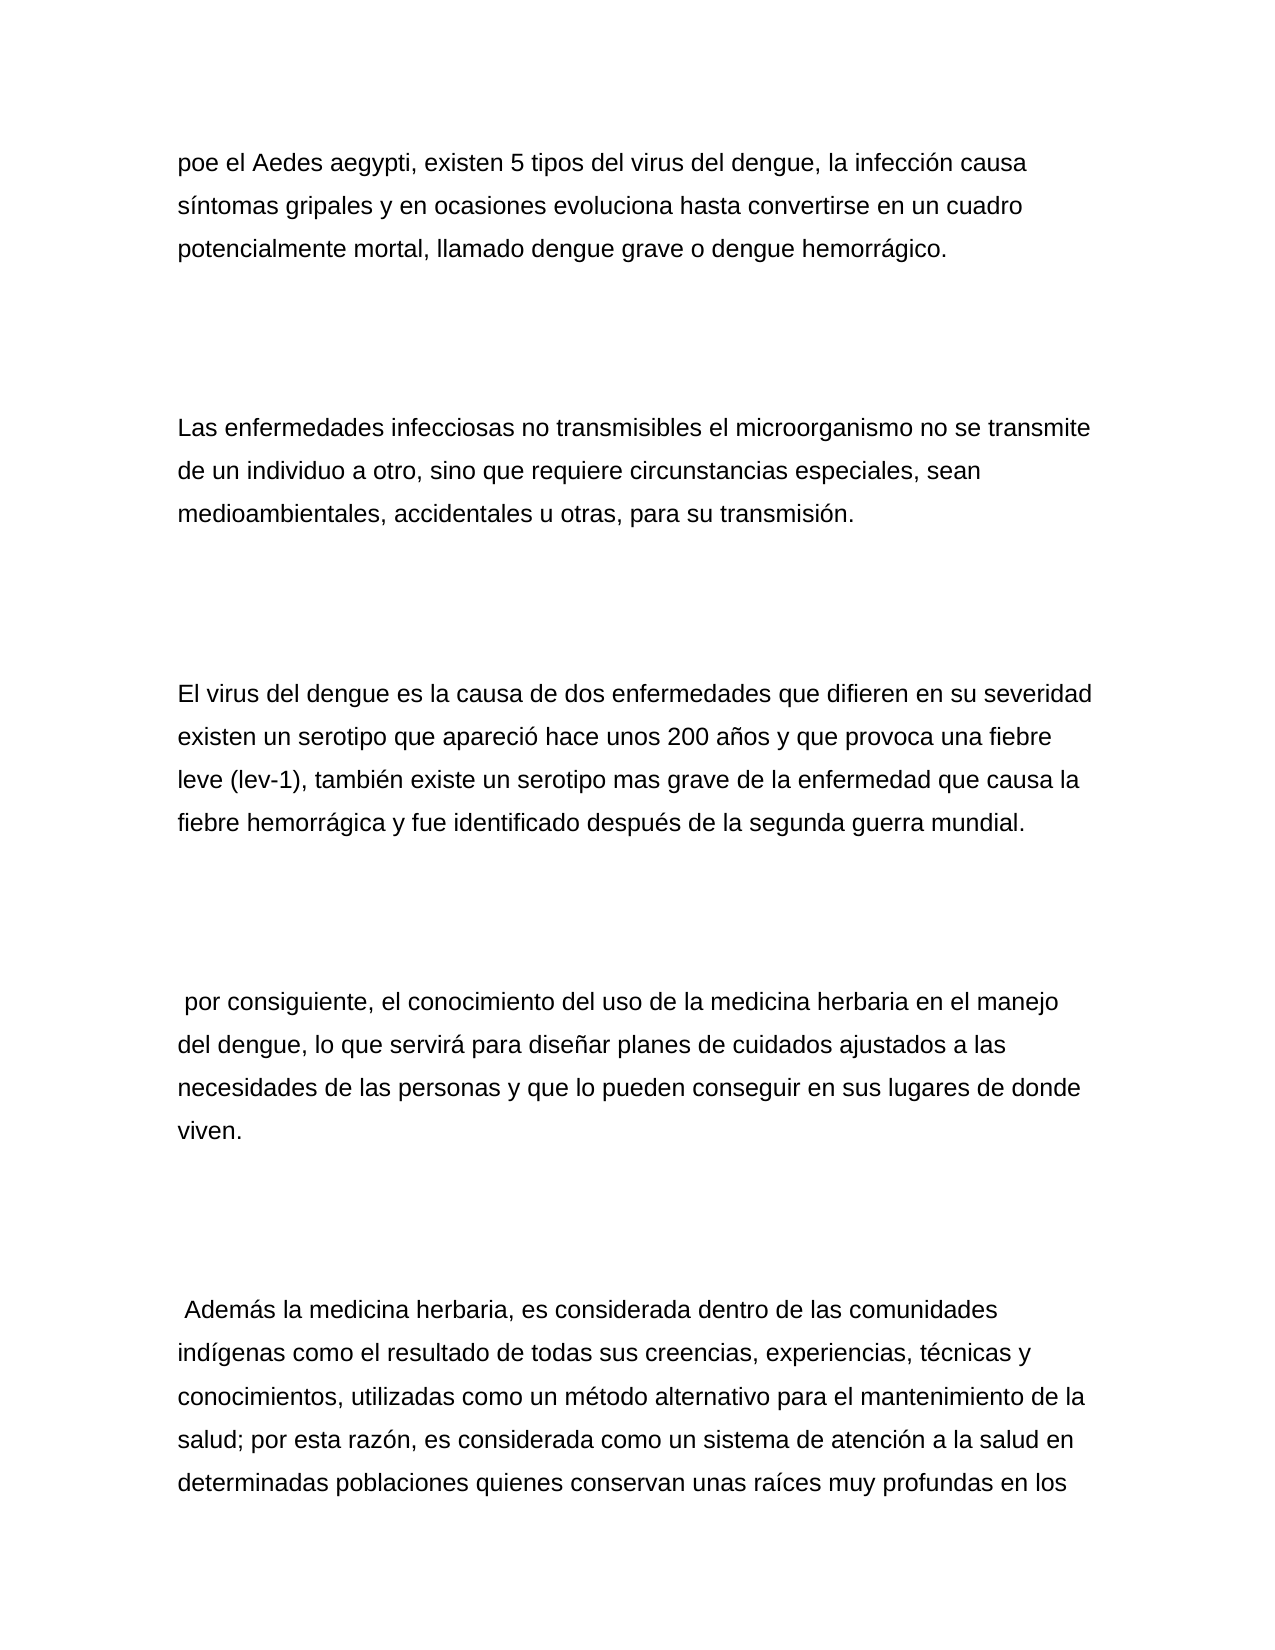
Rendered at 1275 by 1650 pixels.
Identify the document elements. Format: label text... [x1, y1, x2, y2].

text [177, 148, 1098, 263]
text Las enfermedades infecciosas no transmisibles el microorganismo no se transmite de un individuo a otro, sino que requiere circunstancias especiales, sean medioambientales, accidentales u otras, para su transmisión. [177, 413, 1098, 528]
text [177, 1295, 1098, 1496]
text por consiguiente, el conocimiento del uso de la medicina herbaria en el manejo del dengue, lo que servirá para diseñar planes de cuidados ajustados a las necesidades de las personas y que lo pueden conseguir en sus lugares de donde viven. [177, 986, 1098, 1144]
text El virus del dengue es la causa de dos enfermedades que difieren en su severidad existen un serotipo que apareció hace unos 200 años y que provoca una fiebre leve (lev-1), también existe un serotipo mas grave de la enfermedad que causa la fiebre hemorrágica y fue identificado después de la segunda guerra mundial. [177, 679, 1098, 837]
